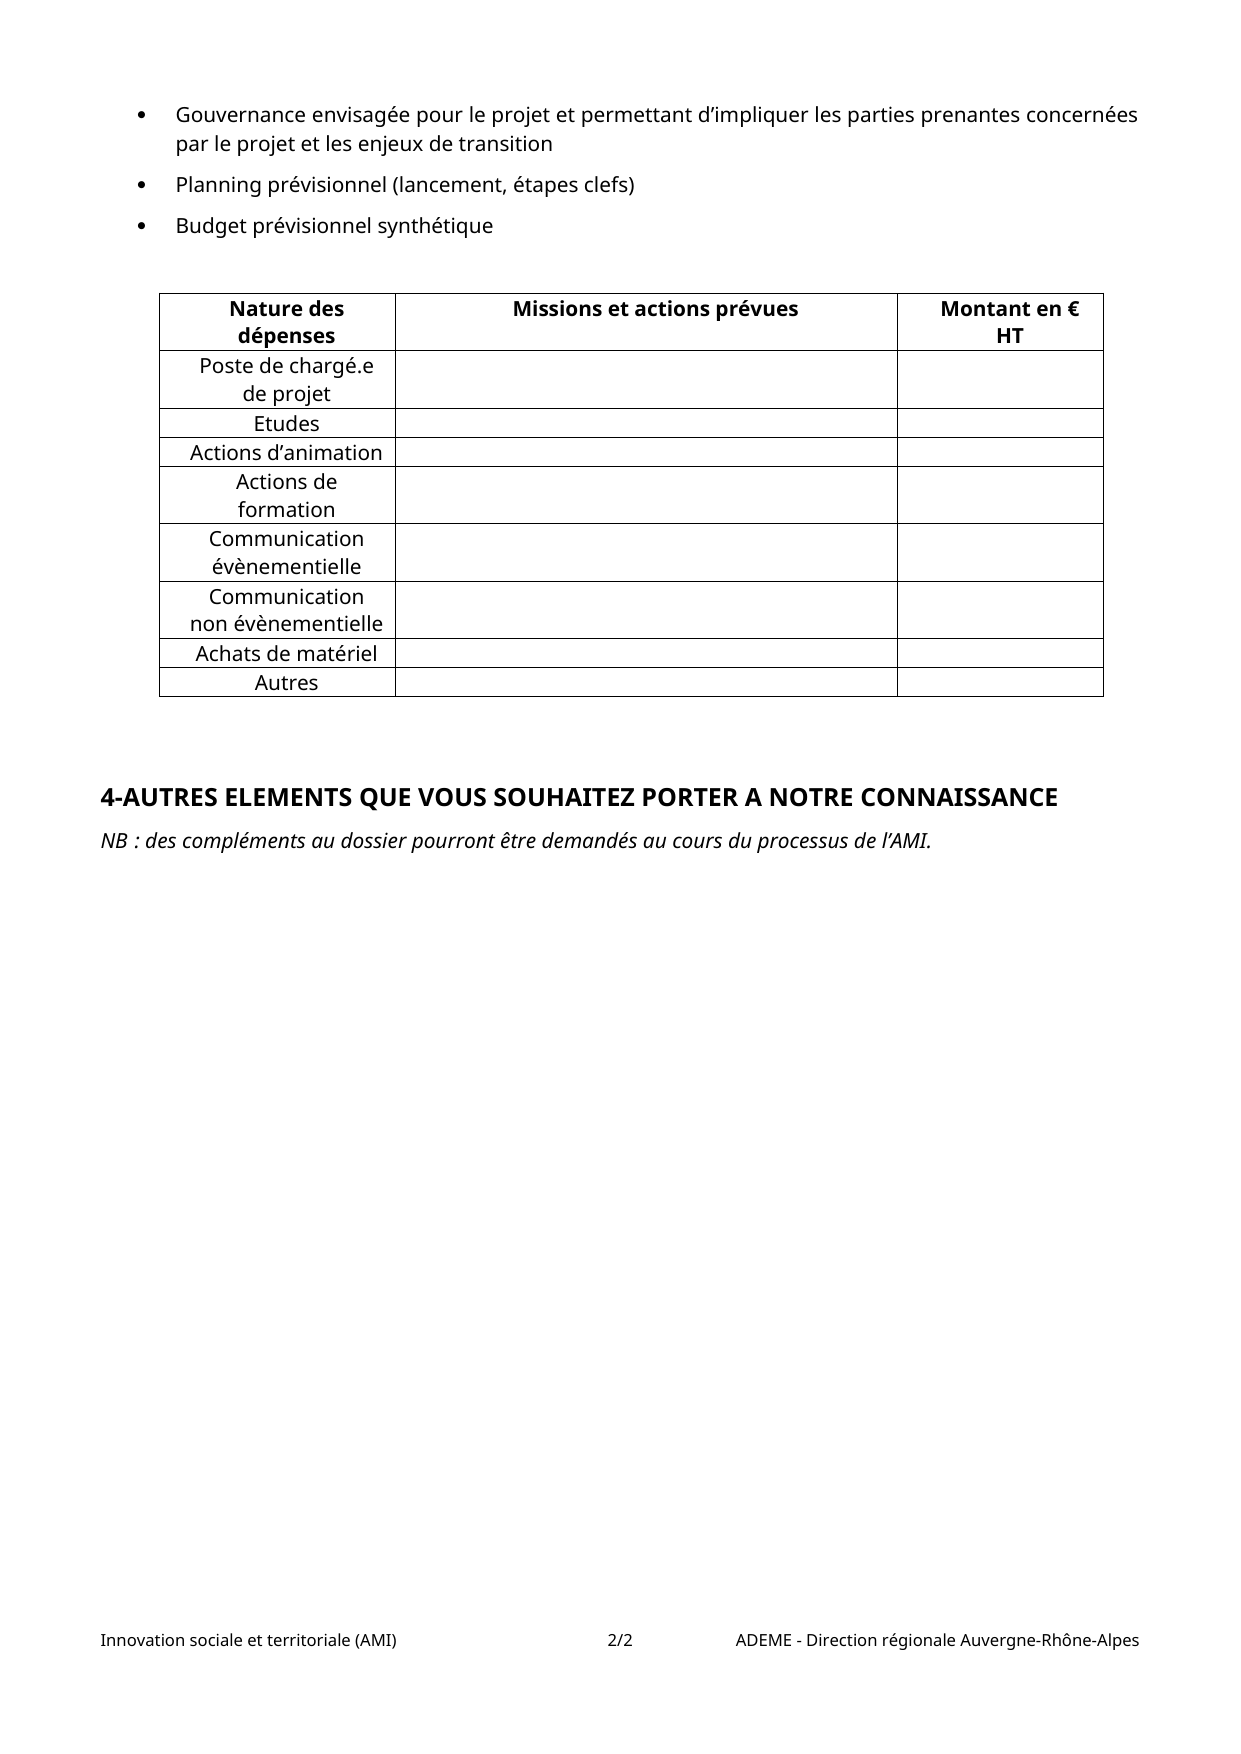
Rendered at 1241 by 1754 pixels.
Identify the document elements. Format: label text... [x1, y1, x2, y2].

table_cell [396, 351, 897, 407]
table_header Montant en € HT [898, 294, 1103, 350]
table_header Missions et actions prévues [396, 294, 897, 350]
table_cell [898, 409, 1103, 437]
table_cell Actions de formation [160, 467, 395, 523]
table_cell [898, 524, 1103, 581]
table_cell [396, 438, 897, 466]
table_cell [396, 467, 897, 523]
table_cell Autres [160, 668, 395, 696]
table_cell [898, 438, 1103, 466]
table_cell [396, 524, 897, 581]
table_cell [898, 351, 1103, 407]
list Budget prévisionnel synthétique [138, 211, 1140, 239]
table_cell Etudes [160, 409, 395, 437]
table_cell [898, 668, 1103, 696]
list Planning prévisionnel (lancement, étapes clefs) [138, 170, 1140, 198]
table_cell Achats de matériel [160, 639, 395, 667]
table_cell Communication évènementielle [160, 524, 395, 581]
table_cell [396, 668, 897, 696]
table_cell [396, 582, 897, 638]
table_cell Communication non évènementielle [160, 582, 395, 638]
table_cell [898, 582, 1103, 638]
table_cell [898, 639, 1103, 667]
table_cell [396, 639, 897, 667]
table_header Nature des dépenses [160, 294, 395, 350]
text 4-AUTRES ELEMENTS QUE VOUS SOUHAITEZ PORTER A NOTRE CONNAISSANCE [100, 779, 1140, 813]
table_cell Actions d’animation [160, 438, 395, 466]
table_cell [898, 467, 1103, 523]
list Gouvernance envisagée pour le projet et permettant d’impliquer les parties prenantes concernées par le projet et les enjeux de transition [138, 100, 1140, 157]
text NB : des compléments au dossier pourront être demandés au cours du processus de l’AMI. [100, 826, 1140, 854]
table_cell [396, 409, 897, 437]
table_cell Poste de chargé.e de projet [160, 351, 395, 407]
